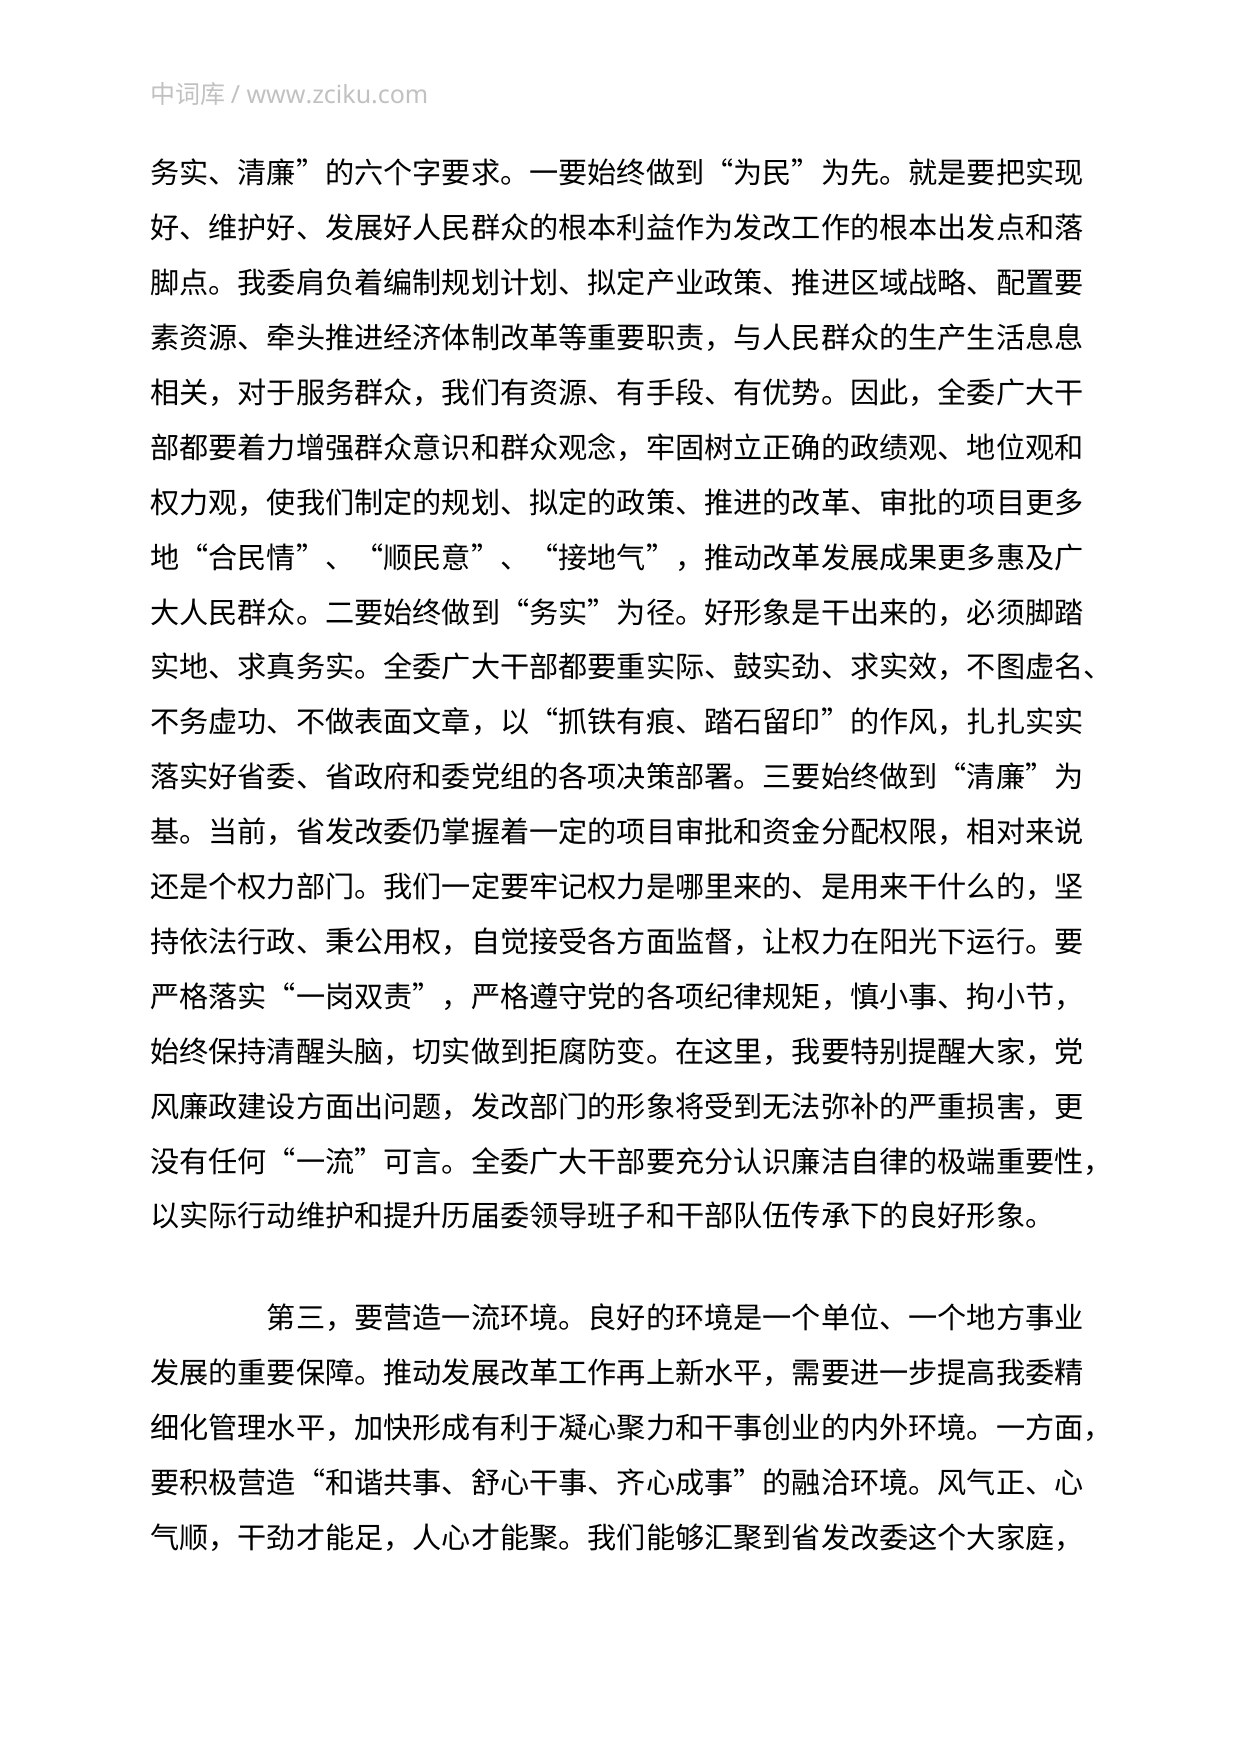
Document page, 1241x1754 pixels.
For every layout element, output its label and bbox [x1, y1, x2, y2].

text [150, 150, 1090, 1235]
text [150, 1295, 1090, 1557]
